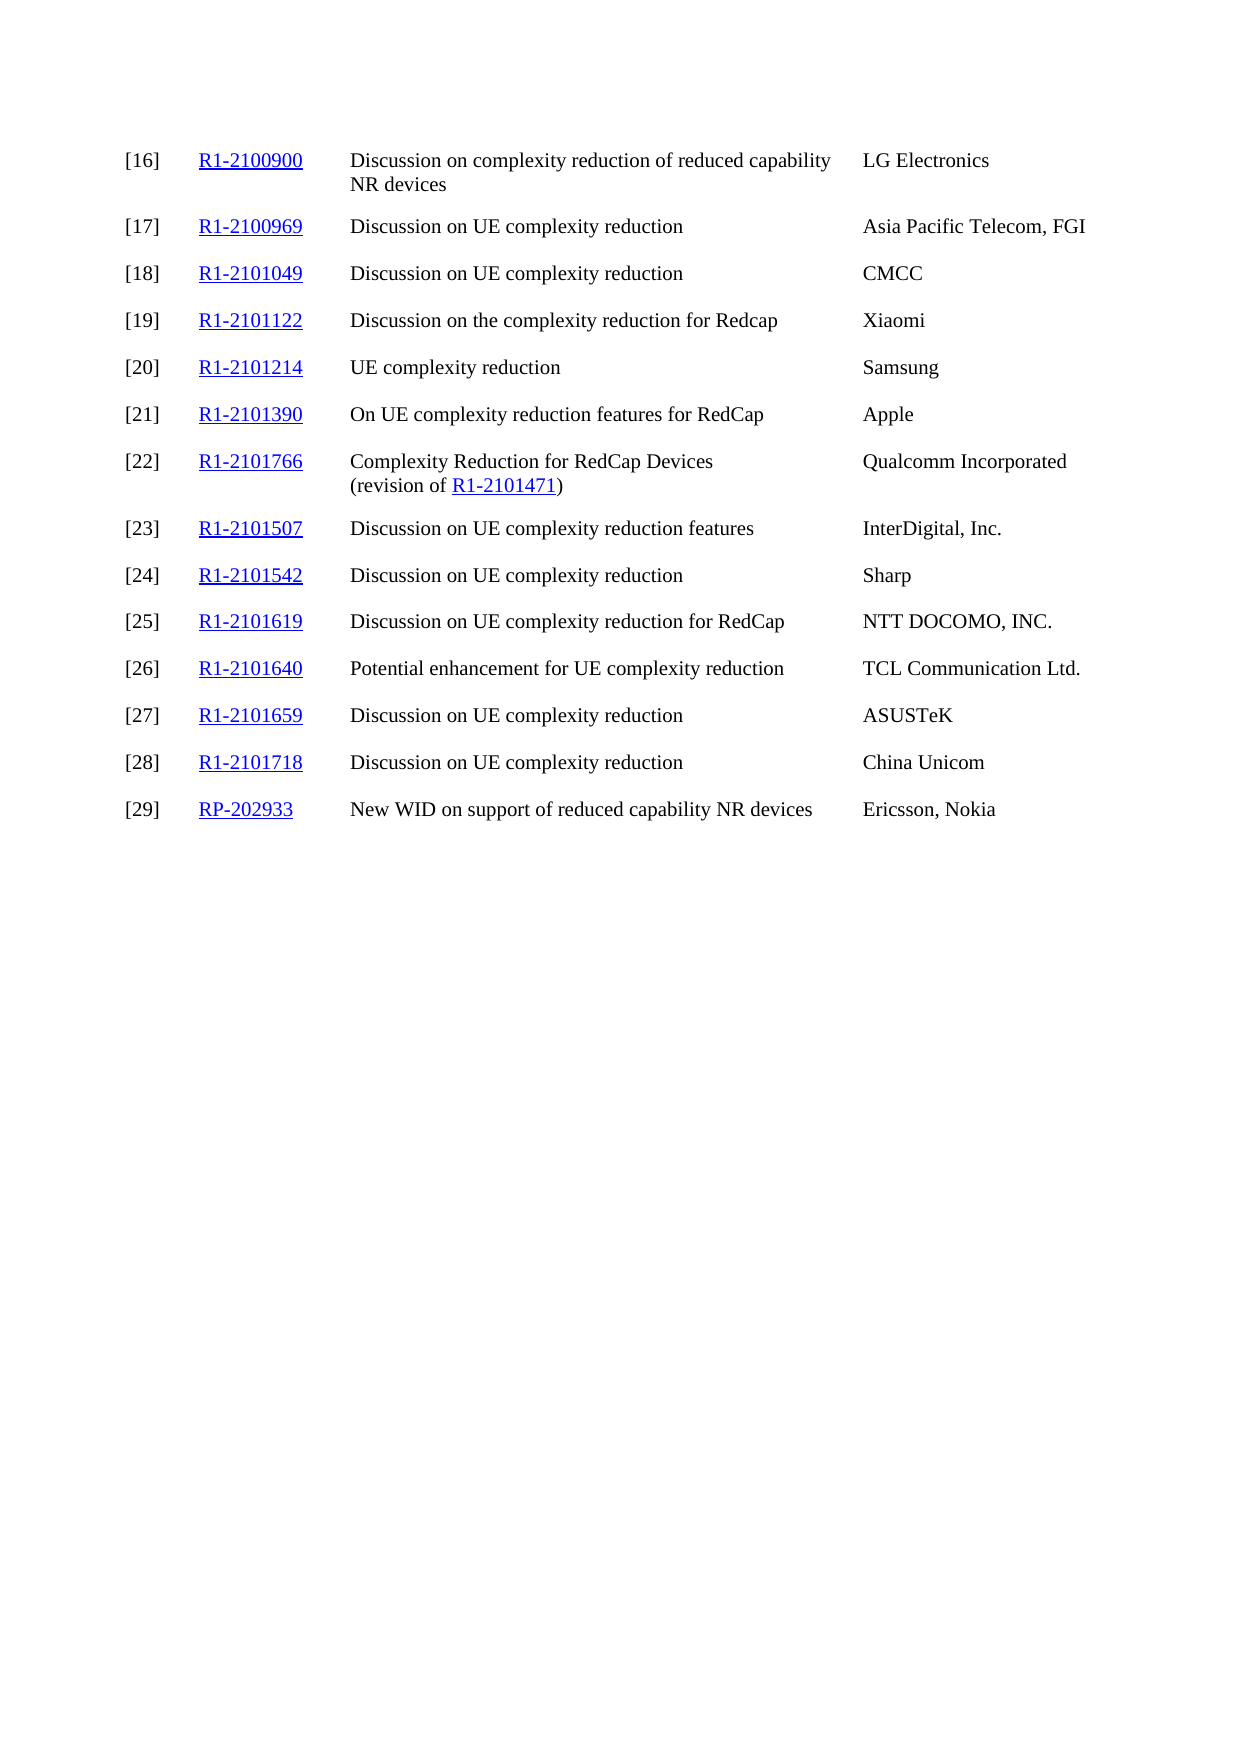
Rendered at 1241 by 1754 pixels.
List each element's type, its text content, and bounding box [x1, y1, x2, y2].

table_cell CMCC [855, 261, 1121, 308]
table_cell R1-2101214 [191, 355, 343, 402]
table_cell [19] [118, 308, 191, 355]
table_cell Discussion on UE complexity reduction [343, 214, 855, 261]
table_cell R1-2100900 [191, 148, 343, 214]
table_cell Asia Pacific Telecom, FGI [855, 214, 1121, 261]
table_cell [18] [118, 261, 191, 308]
table_cell Qualcomm Incorporated [855, 449, 1121, 516]
table_cell Xiaomi [855, 308, 1121, 355]
table_cell [25] [118, 609, 191, 656]
table_cell Discussion on UE complexity reduction features [343, 516, 855, 562]
table_cell [29] [118, 797, 191, 844]
table_cell Discussion on UE complexity reduction [343, 750, 855, 797]
table_cell [28] [118, 750, 191, 797]
table_cell R1-2101619 [191, 609, 343, 656]
table_cell [24] [118, 563, 191, 609]
table_cell [21] [118, 402, 191, 449]
table_cell TCL Communication Ltd. [855, 656, 1121, 703]
table_cell Discussion on UE complexity reduction [343, 703, 855, 750]
table_cell On UE complexity reduction features for RedCap [343, 402, 855, 449]
table_cell RP-202933 [191, 797, 343, 844]
table_cell R1-2101390 [191, 402, 343, 449]
table_cell China Unicom [855, 750, 1121, 797]
table_cell [26] [118, 656, 191, 703]
table_cell R1-2101507 [191, 516, 343, 562]
table_cell Potential enhancement for UE complexity reduction [343, 656, 855, 703]
table_cell [23] [118, 516, 191, 562]
table_cell R1-2101542 [191, 563, 343, 609]
table_cell R1-2101049 [191, 261, 343, 308]
table_cell R1-2101640 [191, 656, 343, 703]
table_cell UE complexity reduction [343, 355, 855, 402]
table_cell [17] [118, 214, 191, 261]
table_cell ASUSTeK [855, 703, 1121, 750]
table_cell Complexity Reduction for RedCap Devices (revision of R1-2101471) [343, 449, 855, 516]
table_cell R1-2101718 [191, 750, 343, 797]
table_cell R1-2100969 [191, 214, 343, 261]
table_cell Ericsson, Nokia [855, 797, 1121, 844]
table_cell R1-2101122 [191, 308, 343, 355]
table_cell [22] [118, 449, 191, 516]
table_cell Sharp [855, 563, 1121, 609]
table_cell Apple [855, 402, 1121, 449]
table_cell R1-2101659 [191, 703, 343, 750]
table_cell Discussion on the complexity reduction for Redcap [343, 308, 855, 355]
table_cell Discussion on UE complexity reduction [343, 563, 855, 609]
table_cell R1-2101766 [191, 449, 343, 516]
table_cell Samsung [855, 355, 1121, 402]
table_cell New WID on support of reduced capability NR devices [343, 797, 855, 844]
table_cell [27] [118, 703, 191, 750]
table_cell Discussion on complexity reduction of reduced capability NR devices [343, 148, 855, 214]
table_cell NTT DOCOMO, INC. [855, 609, 1121, 656]
table_cell Discussion on UE complexity reduction for RedCap [343, 609, 855, 656]
table_cell Discussion on UE complexity reduction [343, 261, 855, 308]
table_cell InterDigital, Inc. [855, 516, 1121, 562]
table_cell [20] [118, 355, 191, 402]
table_cell LG Electronics [855, 148, 1121, 214]
table_cell [16] [118, 148, 191, 214]
